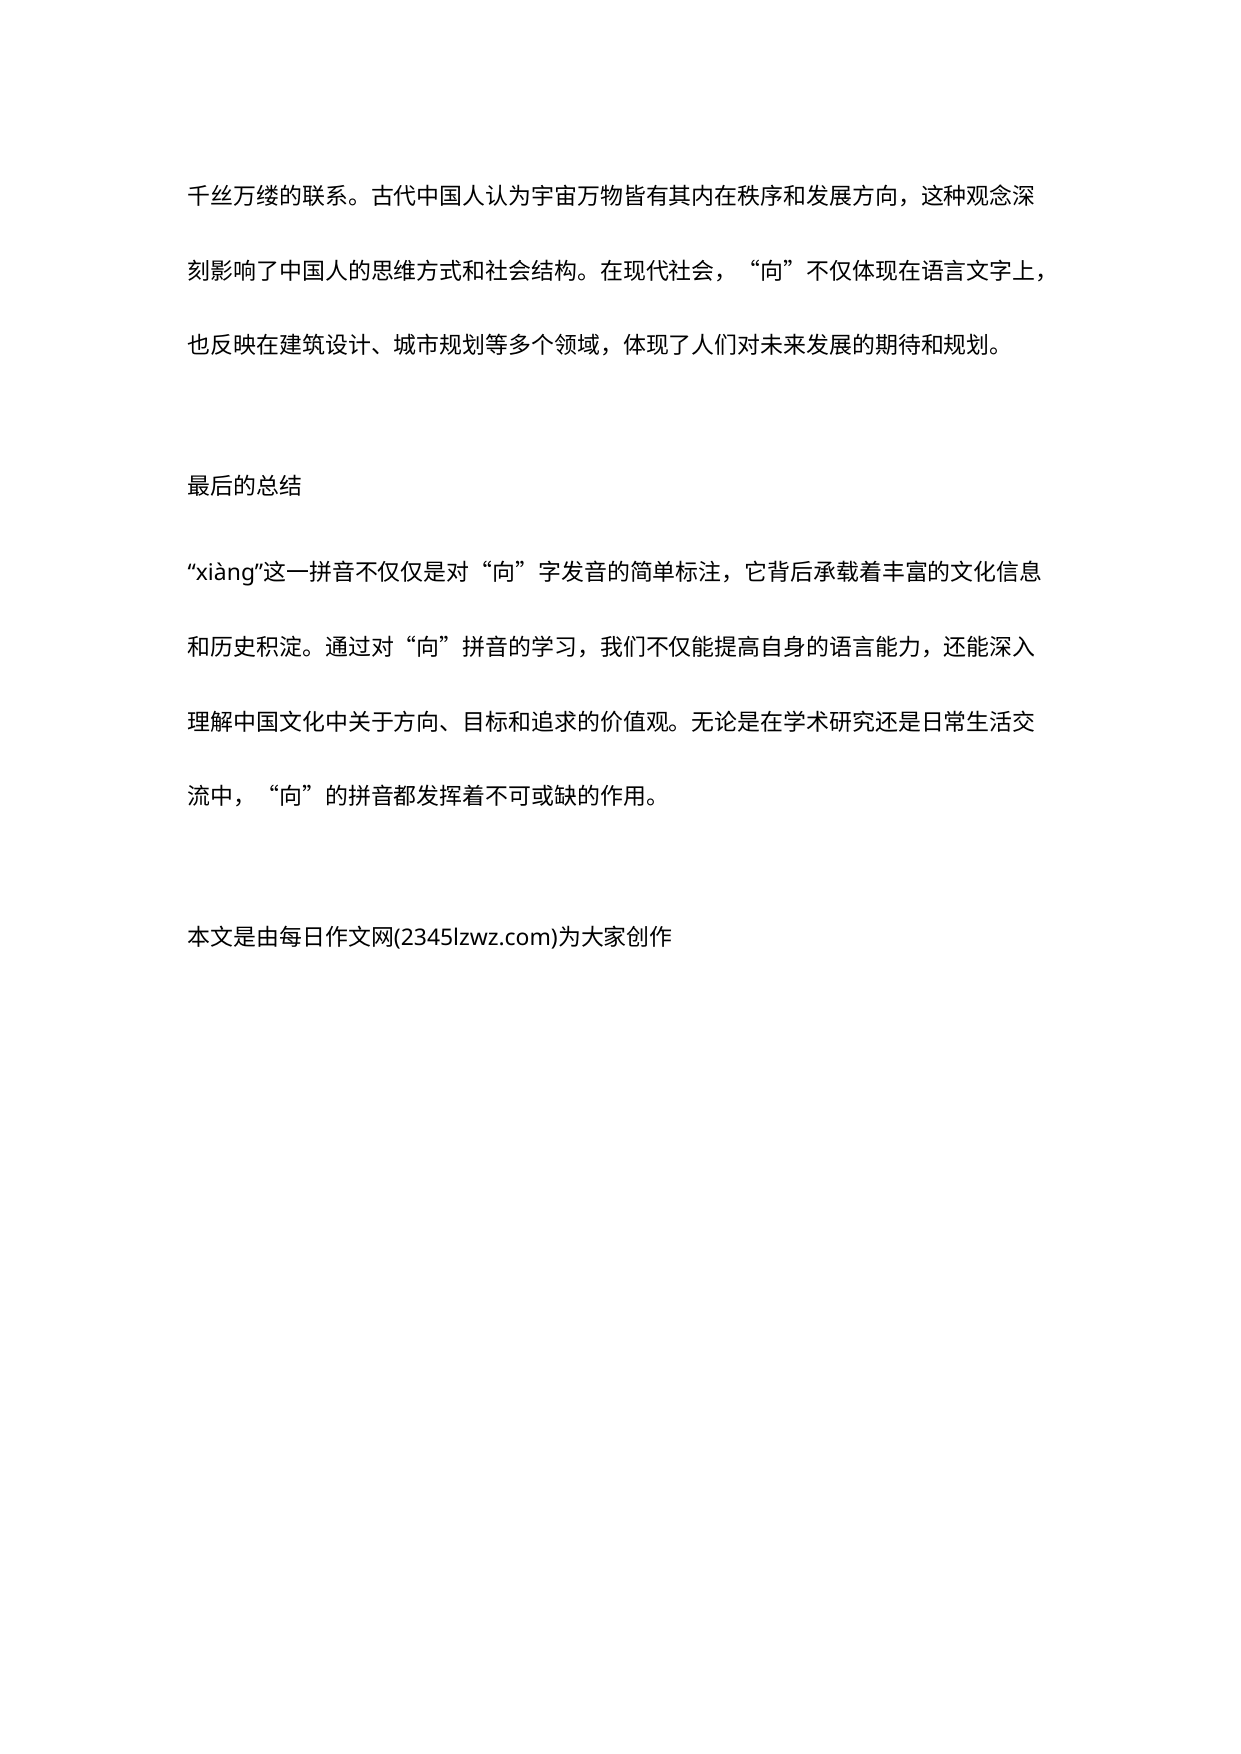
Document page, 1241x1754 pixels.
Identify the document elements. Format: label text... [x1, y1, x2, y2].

text 最后的总结 [187, 452, 1053, 517]
text “xiàng”这一拼音不仅仅是对“向”字发音的简单标注，它背后承载着丰富的文化信息和历史积淀。通过对“向”拼音的学习，我们不仅能提高自身的语言能力，还能深入理解中国文化中关于方向、目标和追求的价值观。无论是在学术研究还是日常生活交流中，“向”的拼音都发挥着不可或缺的作用。 [187, 538, 1053, 827]
text 本文是由每日作文网(2345lzwz.com)为大家创作 [187, 903, 1053, 968]
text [187, 162, 1053, 376]
